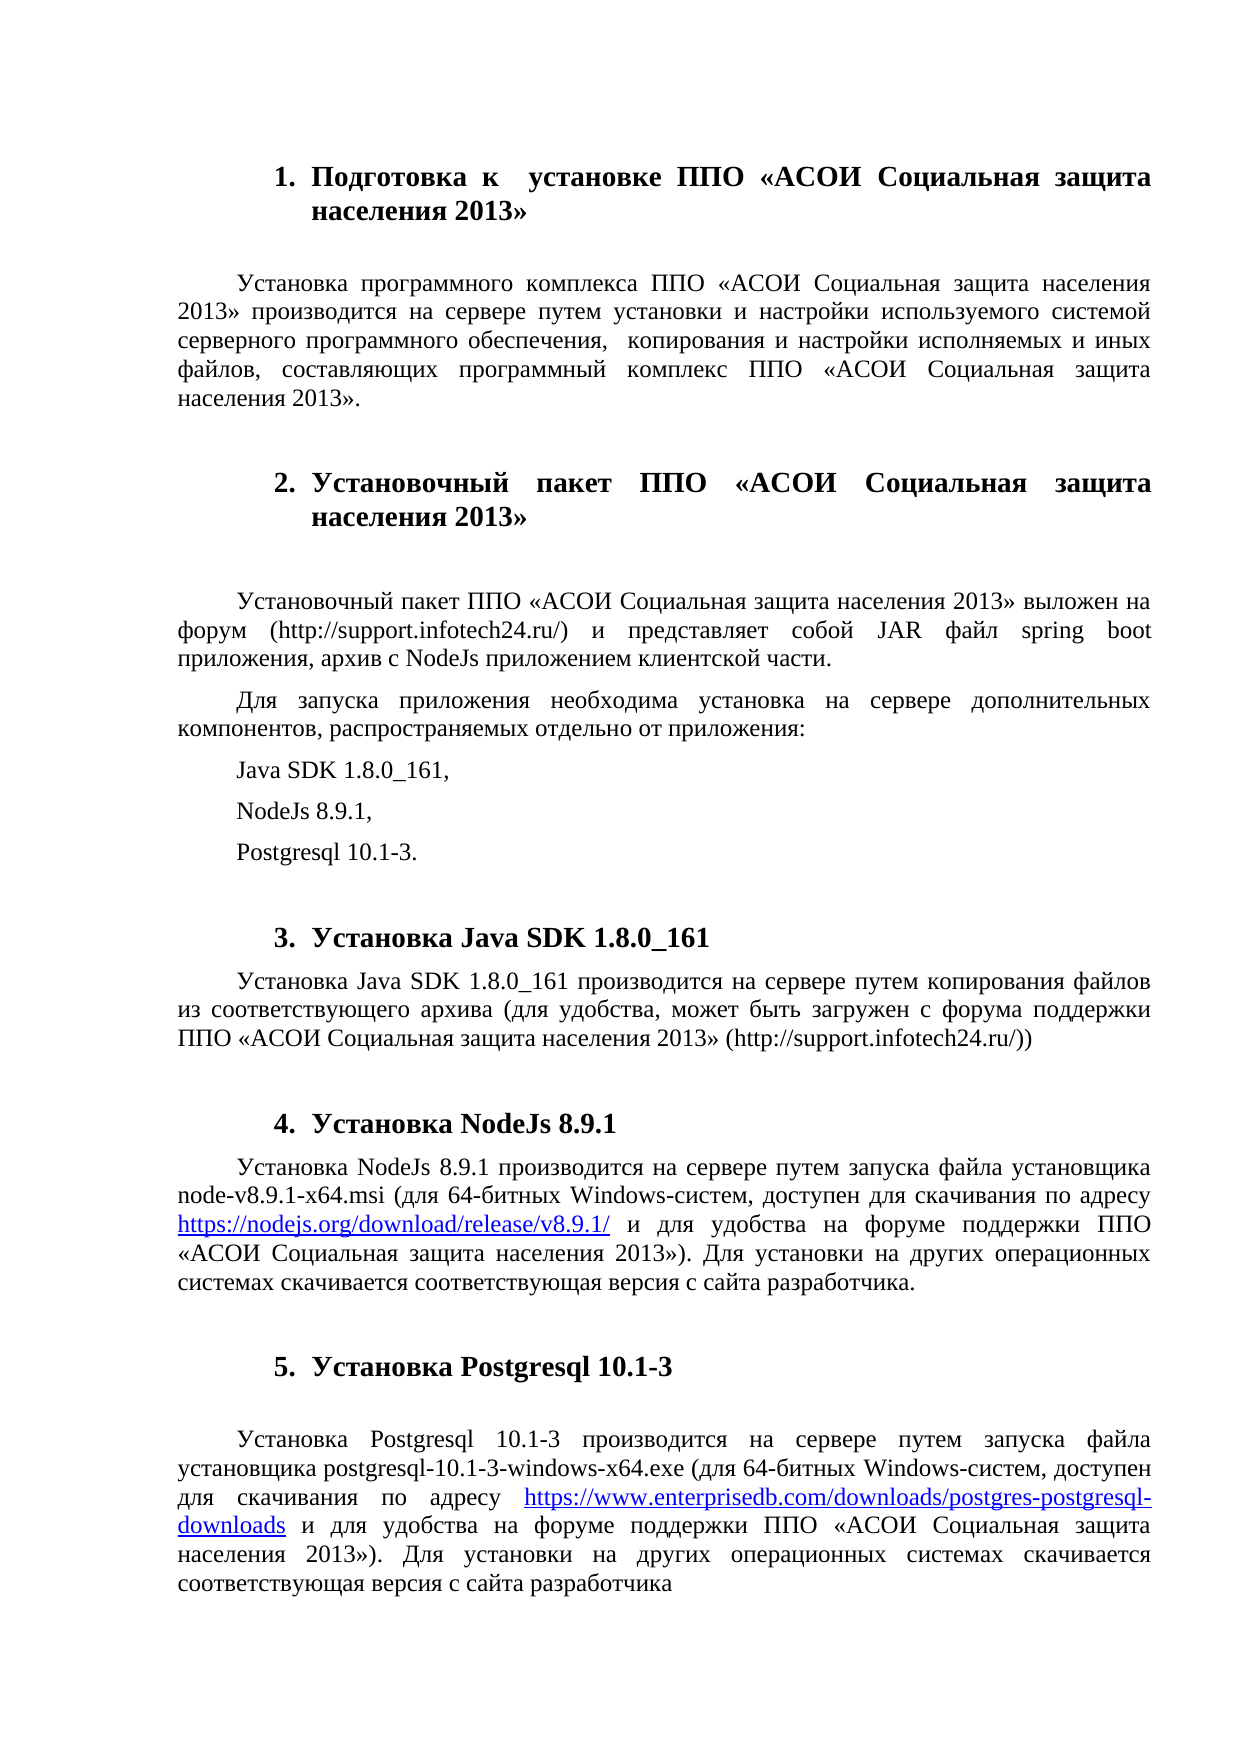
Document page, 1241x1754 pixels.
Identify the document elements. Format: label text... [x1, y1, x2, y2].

text NodeJs 8.9.1, [177, 796, 1152, 825]
subtitle Установочный пакет ППО «АСОИ Социальная защита населения 2013» [274, 465, 1152, 532]
text Для запуска приложения необходима установка на сервере дополнительных компонентов, распространяемых отдельно от приложения: [177, 685, 1152, 742]
text Установочный пакет ППО «АСОИ Социальная защита населения 2013» выложен на форум (http://support.infotech24.ru/) и представляет собой JAR файл spring boot приложения, архив с NodeJs приложением клиентской части. [177, 586, 1152, 672]
text Установка программного комплекса ППО «АСОИ Социальная защита населения 2013» производится на сервере путем установки и настройки используемого системой серверного программного обеспечения, копирования и настройки исполняемых и иных файлов, составляющих программный комплекс ППО «АСОИ Социальная защита населения 2013». [177, 268, 1152, 411]
text Postgresql 10.1-3. [177, 837, 1152, 866]
text Java SDK 1.8.0_161, [177, 755, 1152, 783]
text Установка Java SDK 1.8.0_161 производится на сервере путем копирования файлов из соответствующего архива (для удобства, может быть загружен с форума поддержки ППО «АСОИ Социальная защита населения 2013» (http://support.infotech24.ru/)) [177, 966, 1152, 1052]
subtitle Подготовка к установке ППО «АСОИ Социальная защита населения 2013» [274, 159, 1152, 226]
text Установка NodeJs 8.9.1 производится на сервере путем запуска файла установщика node-v8.9.1-x64.msi (для 64-битных Windows-систем, доступен для скачивания по адресу https://nodejs.org/download/release/v8.9.1/ и для удобства на форуме поддержки ППО «АСОИ Социальная защита населения 2013»). Для установки на других операционных системах скачивается соответствующая версия с сайта разработчика. [177, 1152, 1152, 1296]
subtitle Установка Java SDK 1.8.0_161 [274, 920, 1152, 953]
subtitle Установка Postgresql 10.1-3 [274, 1349, 1152, 1383]
subtitle Установка NodeJs 8.9.1 [274, 1106, 1152, 1139]
text Установка Postgresql 10.1-3 производится на сервере путем запуска файла установщика postgresql-10.1-3-windows-x64.exe (для 64-битных Windows-систем, доступен для скачивания по адресу https://www.enterprisedb.com/downloads/postgres-postgresql-downloads и для удобства на форуме поддержки ППО «АСОИ Социальная защита населения 2013»). Для установки на других операционных системах скачивается соответствующая версия с сайта разработчика [177, 1424, 1152, 1597]
